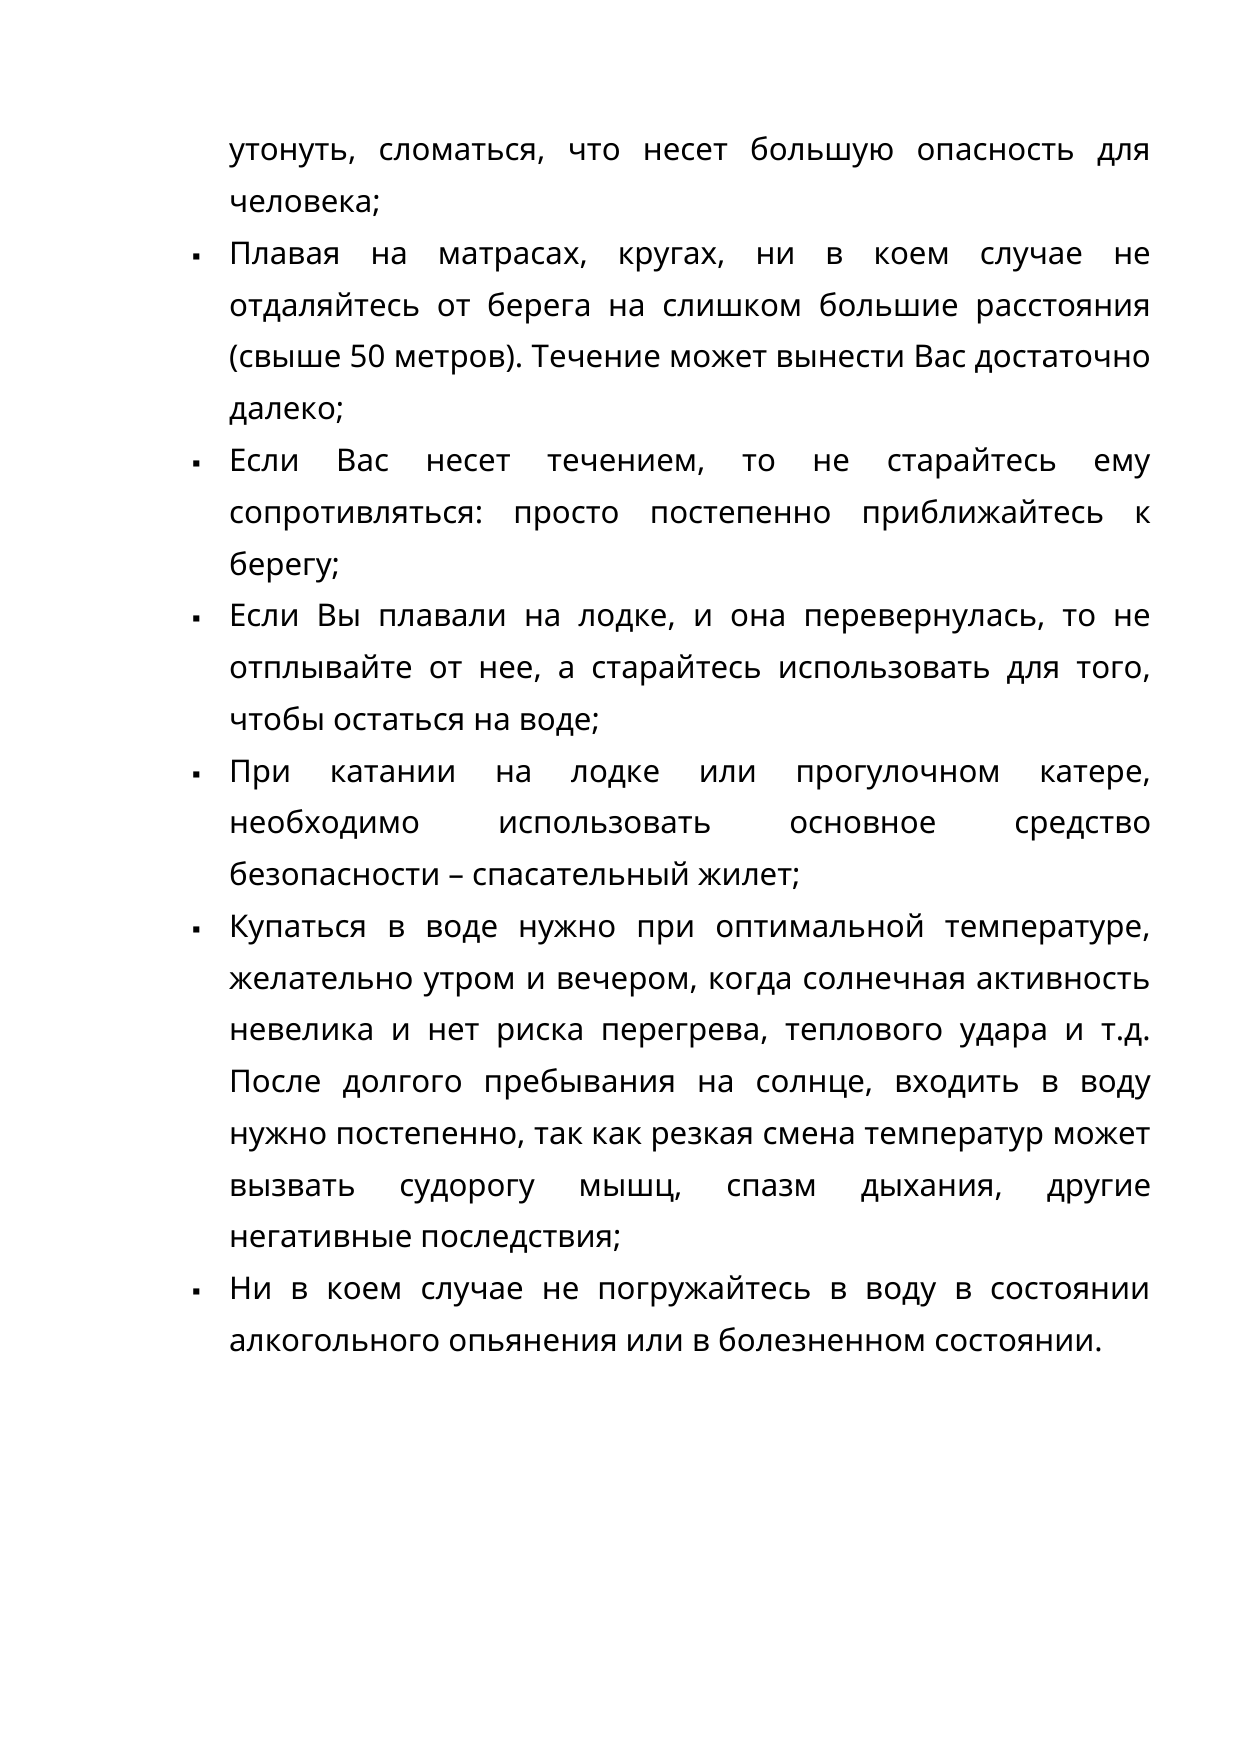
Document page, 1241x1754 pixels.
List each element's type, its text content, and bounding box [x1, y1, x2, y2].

list При катании на лодке или прогулочном катере, необходимо использовать основное средство безопасности – спасательный жилет; [191, 739, 1152, 895]
list Плавая на матрасах, кругах, ни в коем случае не отдаляйтесь от берега на слишком большие расстояния (свыше 50 метров). Течение может вынести Вас достаточно далеко; [191, 222, 1152, 429]
list Ни в коем случае не погружайтесь в воду в состоянии алкогольного опьянения или в болезненном состоянии. [191, 1257, 1152, 1361]
list Если Вы плавали на лодке, и она перевернулась, то не отплывайте от нее, а старайтесь использовать для того, чтобы остаться на воде; [191, 584, 1152, 739]
list Купаться в воде нужно при оптимальной температуре, желательно утром и вечером, когда солнечная активность невелика и нет риска перегрева, теплового удара и т.д. После долгого пребывания на солнце, входить в воду нужно постепенно, так как резкая смена температур может вызвать судорогу мышц, спазм дыхания, другие негативные последствия; [191, 895, 1152, 1257]
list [191, 118, 1152, 222]
list Если Вас несет течением, то не старайтесь ему сопротивляться: просто постепенно приближайтесь к берегу; [191, 429, 1152, 584]
